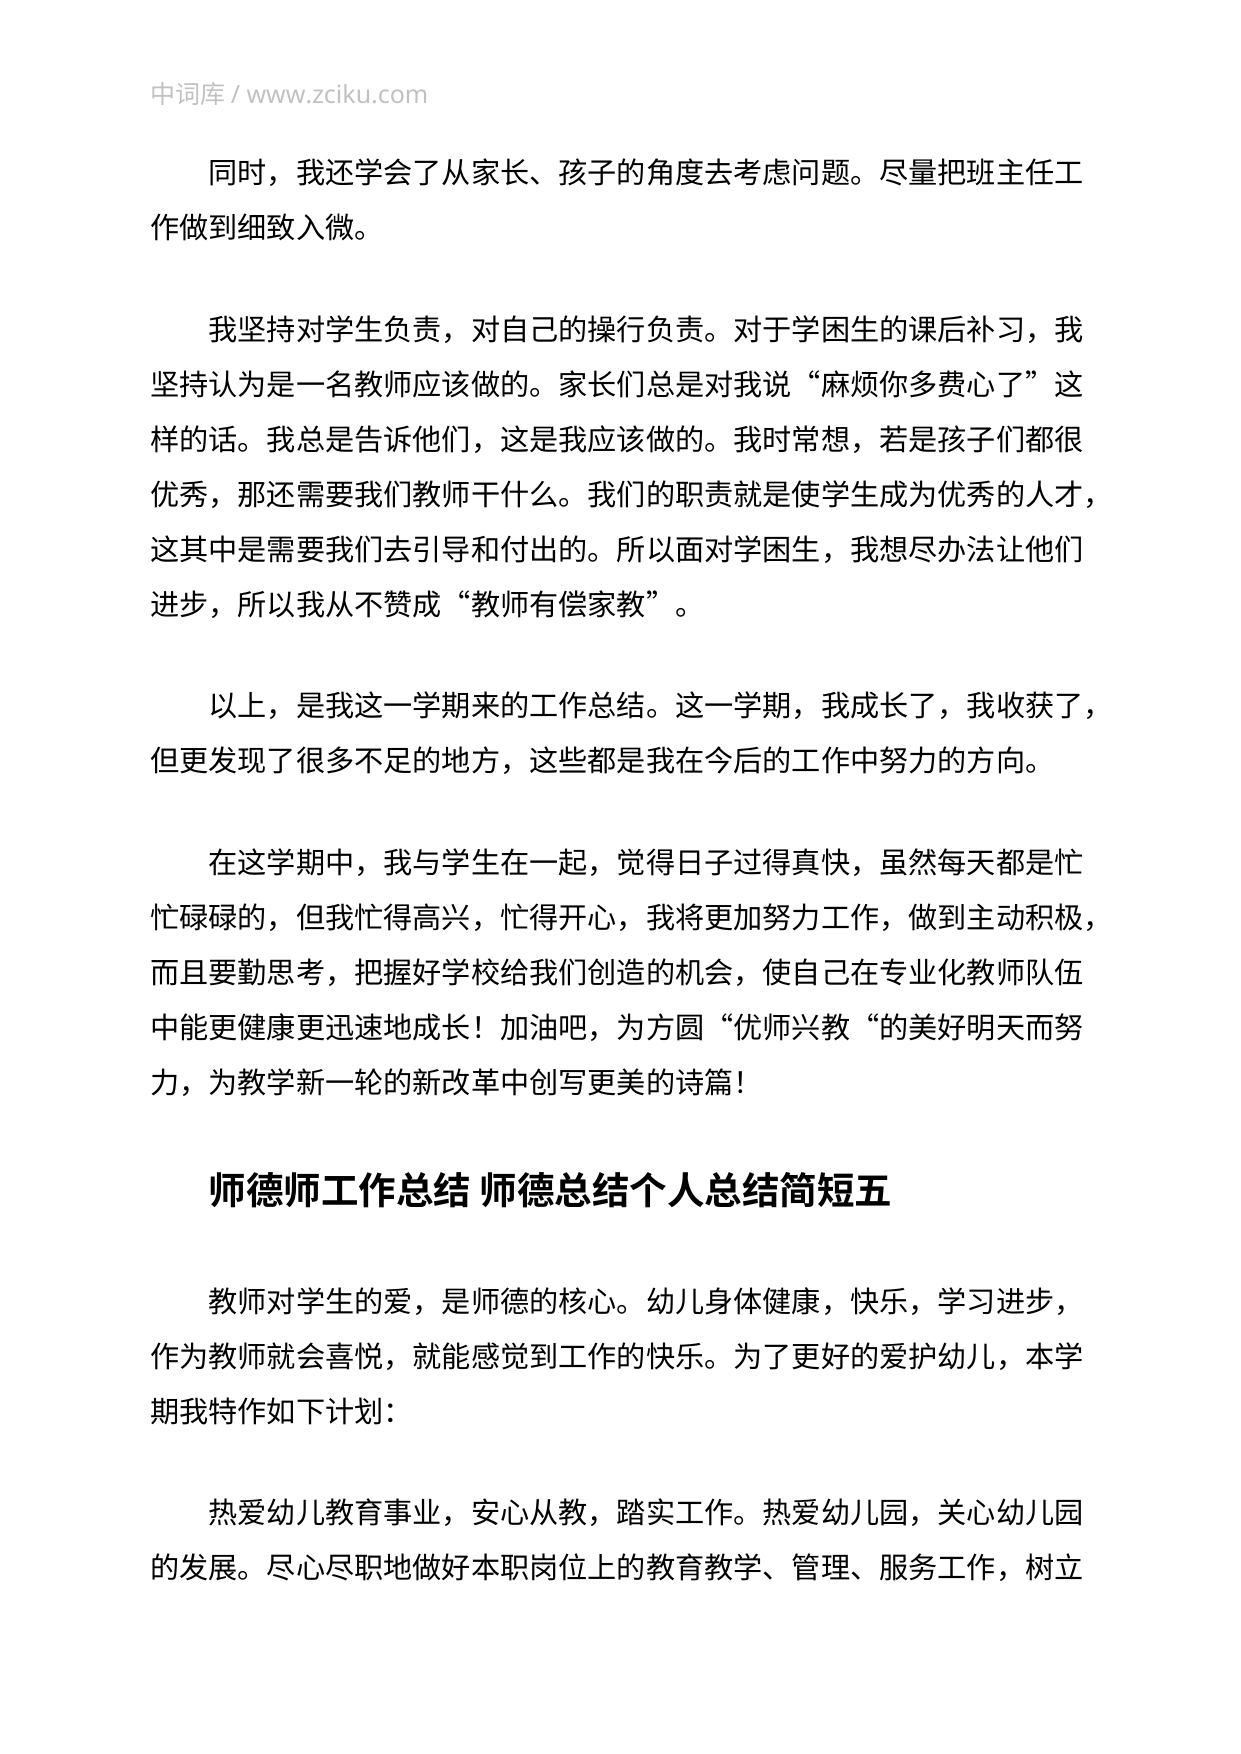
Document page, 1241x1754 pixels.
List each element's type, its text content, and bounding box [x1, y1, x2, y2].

text 我坚持对学生负责，对自己的操行负责。对于学困生的课后补习，我坚持认为是一名教师应该做的。家长们总是对我说“麻烦你多费心了”这样的话。我总是告诉他们，这是我应该做的。我时常想，若是孩子们都很优秀，那还需要我们教师干什么。我们的职责就是使学生成为优秀的人才，这其中是需要我们去引导和付出的。所以面对学困生，我想尽办法让他们进步，所以我从不赞成“教师有偿家教”。 [150, 307, 1090, 623]
text 同时，我还学会了从家长、孩子的角度去考虑问题。尽量把班主任工作做到细致入微。 [150, 150, 1090, 247]
text 在这学期中，我与学生在一起，觉得日子过得真快，虽然每天都是忙忙碌碌的，但我忙得高兴，忙得开心，我将更加努力工作，做到主动积极，而且要勤思考，把握好学校给我们创造的机会，使自己在专业化教师队伍中能更健康更迅速地成长！加油吧，为方圆“优师兴教“的美好明天而努力，为教学新一轮的新改革中创写更美的诗篇！ [150, 839, 1090, 1101]
text 以上，是我这一学期来的工作总结。这一学期，我成长了，我收获了，但更发现了很多不足的地方，这些都是我在今后的工作中努力的方向。 [150, 683, 1090, 780]
text 教师对学生的爱，是师德的核心。幼儿身体健康，快乐，学习进步，作为教师就会喜悦，就能感觉到工作的快乐。为了更好的爱护幼儿，本学期我特作如下计划： [150, 1278, 1090, 1430]
text 师德师工作总结 师德总结个人总结简短五 [150, 1161, 1090, 1215]
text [150, 1490, 1090, 1587]
